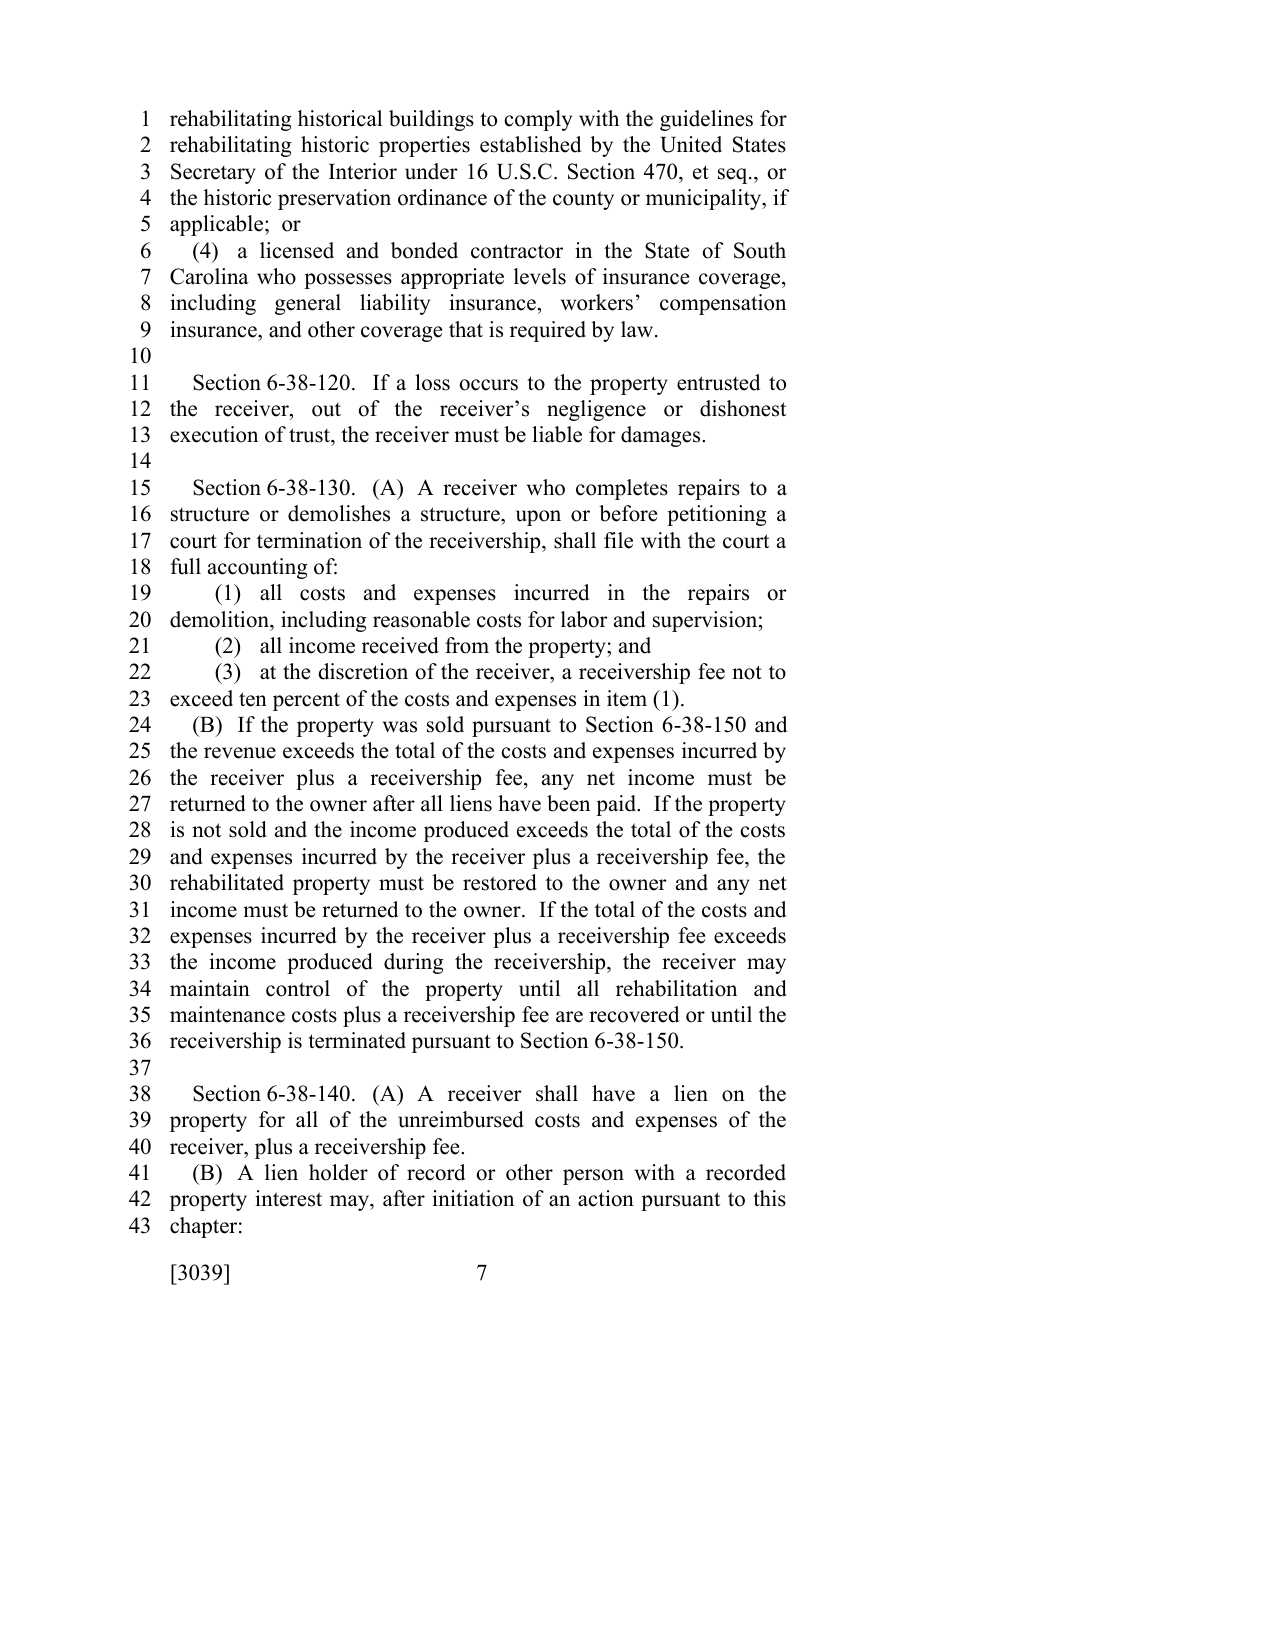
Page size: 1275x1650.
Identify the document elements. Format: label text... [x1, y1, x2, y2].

text Section 6-38-140. (A) A receiver shall have a lien on the property for all of the unreimbursed costs and expenses of the receiver, plus a receivership fee. [169, 1080, 787, 1159]
text (3) at the discretion of the receiver, a receivership fee not to exceed ten percent of the costs and expenses in item (1). [169, 658, 787, 711]
text (1) all costs and expenses incurred in the repairs or demolition, including reasonable costs for labor and supervision; [169, 579, 787, 632]
text (4) a licensed and bonded contractor in the State of South Carolina who possesses appropriate levels of insurance coverage, including general liability insurance, workers’ compensation insurance, and other coverage that is required by law. [169, 237, 787, 342]
text Section 6-38-120. If a loss occurs to the property entrusted to the receiver, out of the receiver’s negligence or dishonest execution of trust, the receiver must be liable for damages. [169, 368, 787, 448]
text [169, 105, 787, 237]
text (B) A lien holder of record or other person with a recorded property interest may, after initiation of an action pursuant to this chapter: [169, 1159, 787, 1238]
text Section 6-38-130. (A) A receiver who completes repairs to a structure or demolishes a structure, upon or before petitioning a court for termination of the receivership, shall file with the court a full accounting of: [169, 474, 787, 579]
text (B) If the property was sold pursuant to Section 6-38-150 and the revenue exceeds the total of the costs and expenses incurred by the receiver plus a receivership fee, any net income must be returned to the owner after all liens have been paid. If the property is not sold and the income produced exceeds the total of the costs and expenses incurred by the receiver plus a receivership fee, the rehabilitated property must be restored to the owner and any net income must be returned to the owner. If the total of the costs and expenses incurred by the receiver plus a receivership fee exceeds the income produced during the receivership, the receiver may maintain control of the property until all rehabilitation and maintenance costs plus a receivership fee are recovered or until the receivership is terminated pursuant to Section 6-38-150. [169, 711, 787, 1054]
text (2) all income received from the property; and [169, 632, 787, 658]
